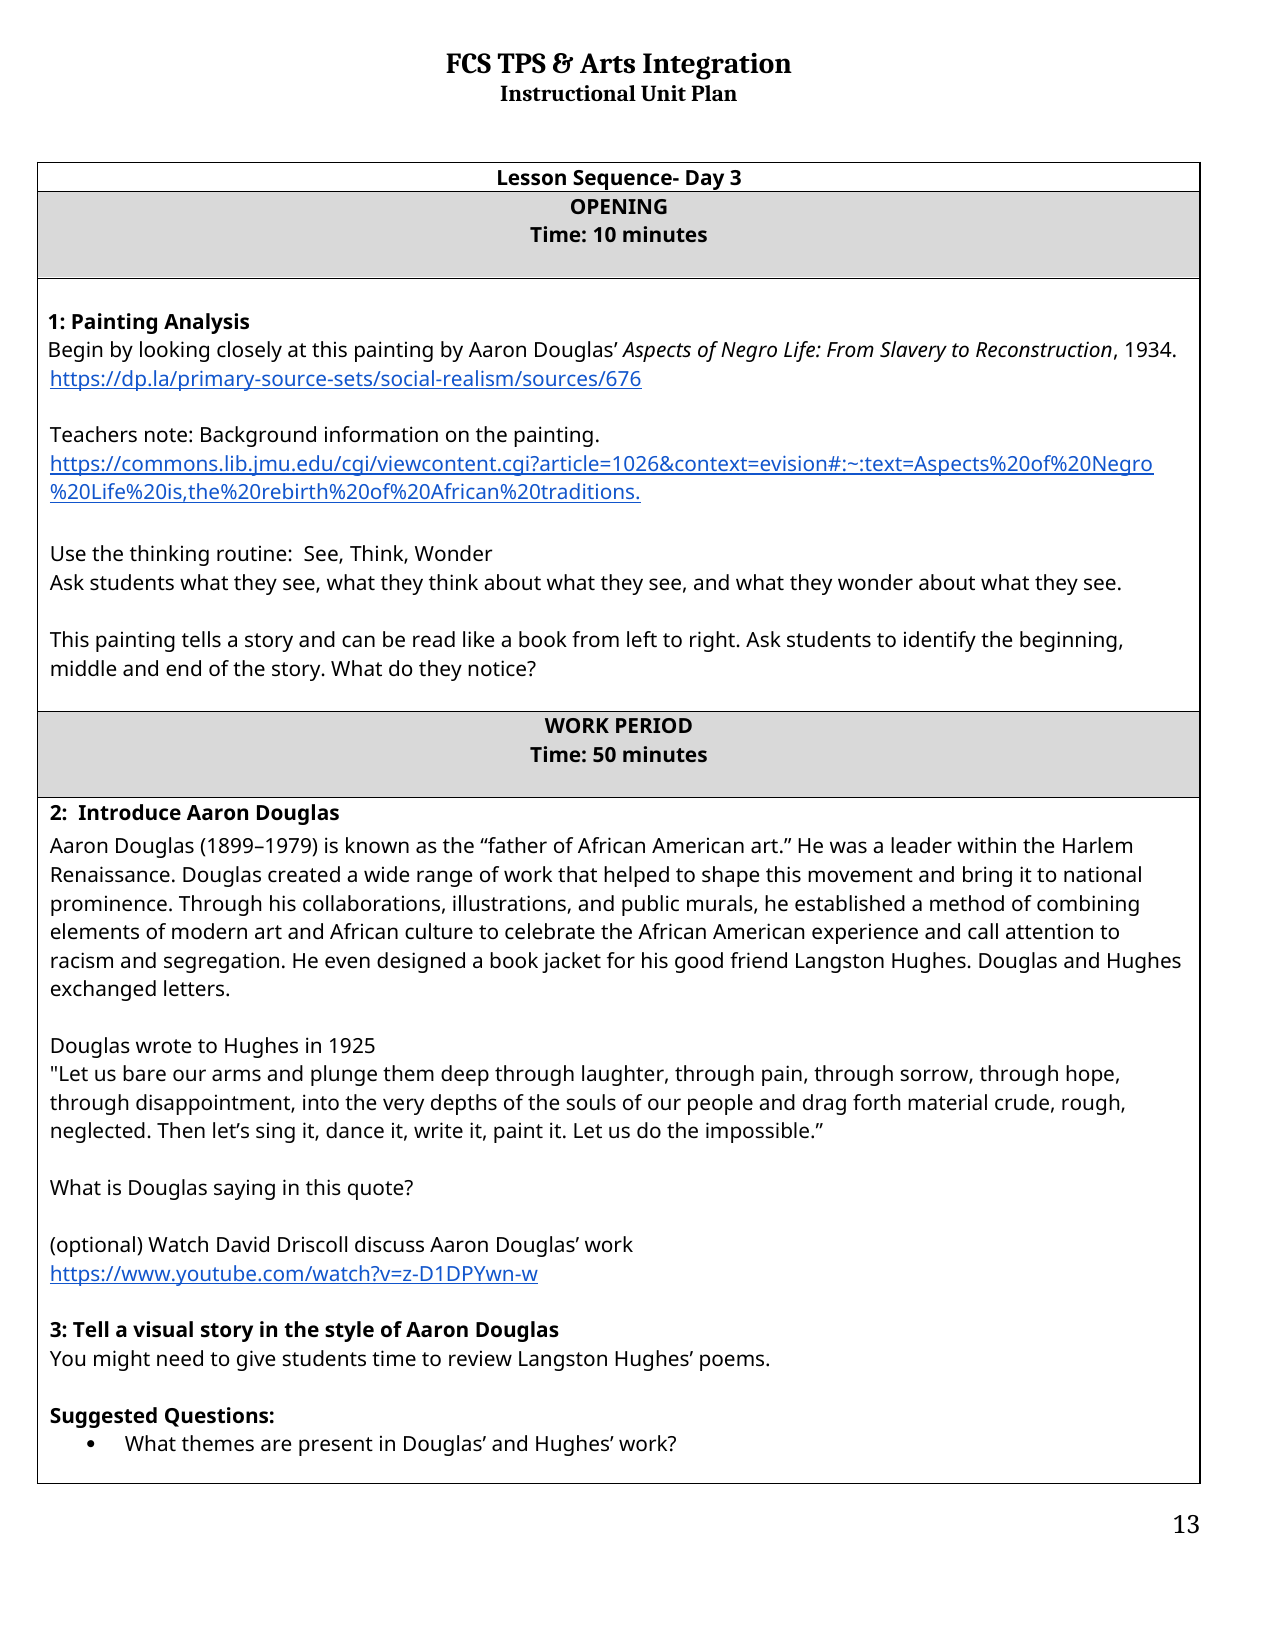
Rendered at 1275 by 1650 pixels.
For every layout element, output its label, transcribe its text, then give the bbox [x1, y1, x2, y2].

table_cell OPENING Time: 10 minutes [38, 192, 1199, 277]
table_cell WORK PERIOD Time: 50 minutes [38, 712, 1199, 797]
table_header Lesson Sequence- Day 3 [38, 163, 1199, 191]
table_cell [38, 798, 1199, 1482]
table_cell 1: Painting Analysis Begin by looking closely at this painting by Aaron Douglas’ Aspects of Negro Life: From Slavery to Reconstruction, 1934. https://dp.la/primary-source-sets/social-realism/sources/676 Teachers note: Background information on the painting. https://commons.lib.jmu.edu/cgi/viewcontent.cgi?article=1026&context=evision#:~:text=Aspects%20of%20Negro%20Life%20is,the%20rebirth%20of%20African%20traditions. Use the thinking routine: See, Think, Wonder Ask students what they see, what they think about what they see, and what they wonder about what they see. This painting tells a story and can be read like a book from left to right. Ask students to identify the beginning, middle and end of the story. What do they notice? [38, 279, 1199, 711]
